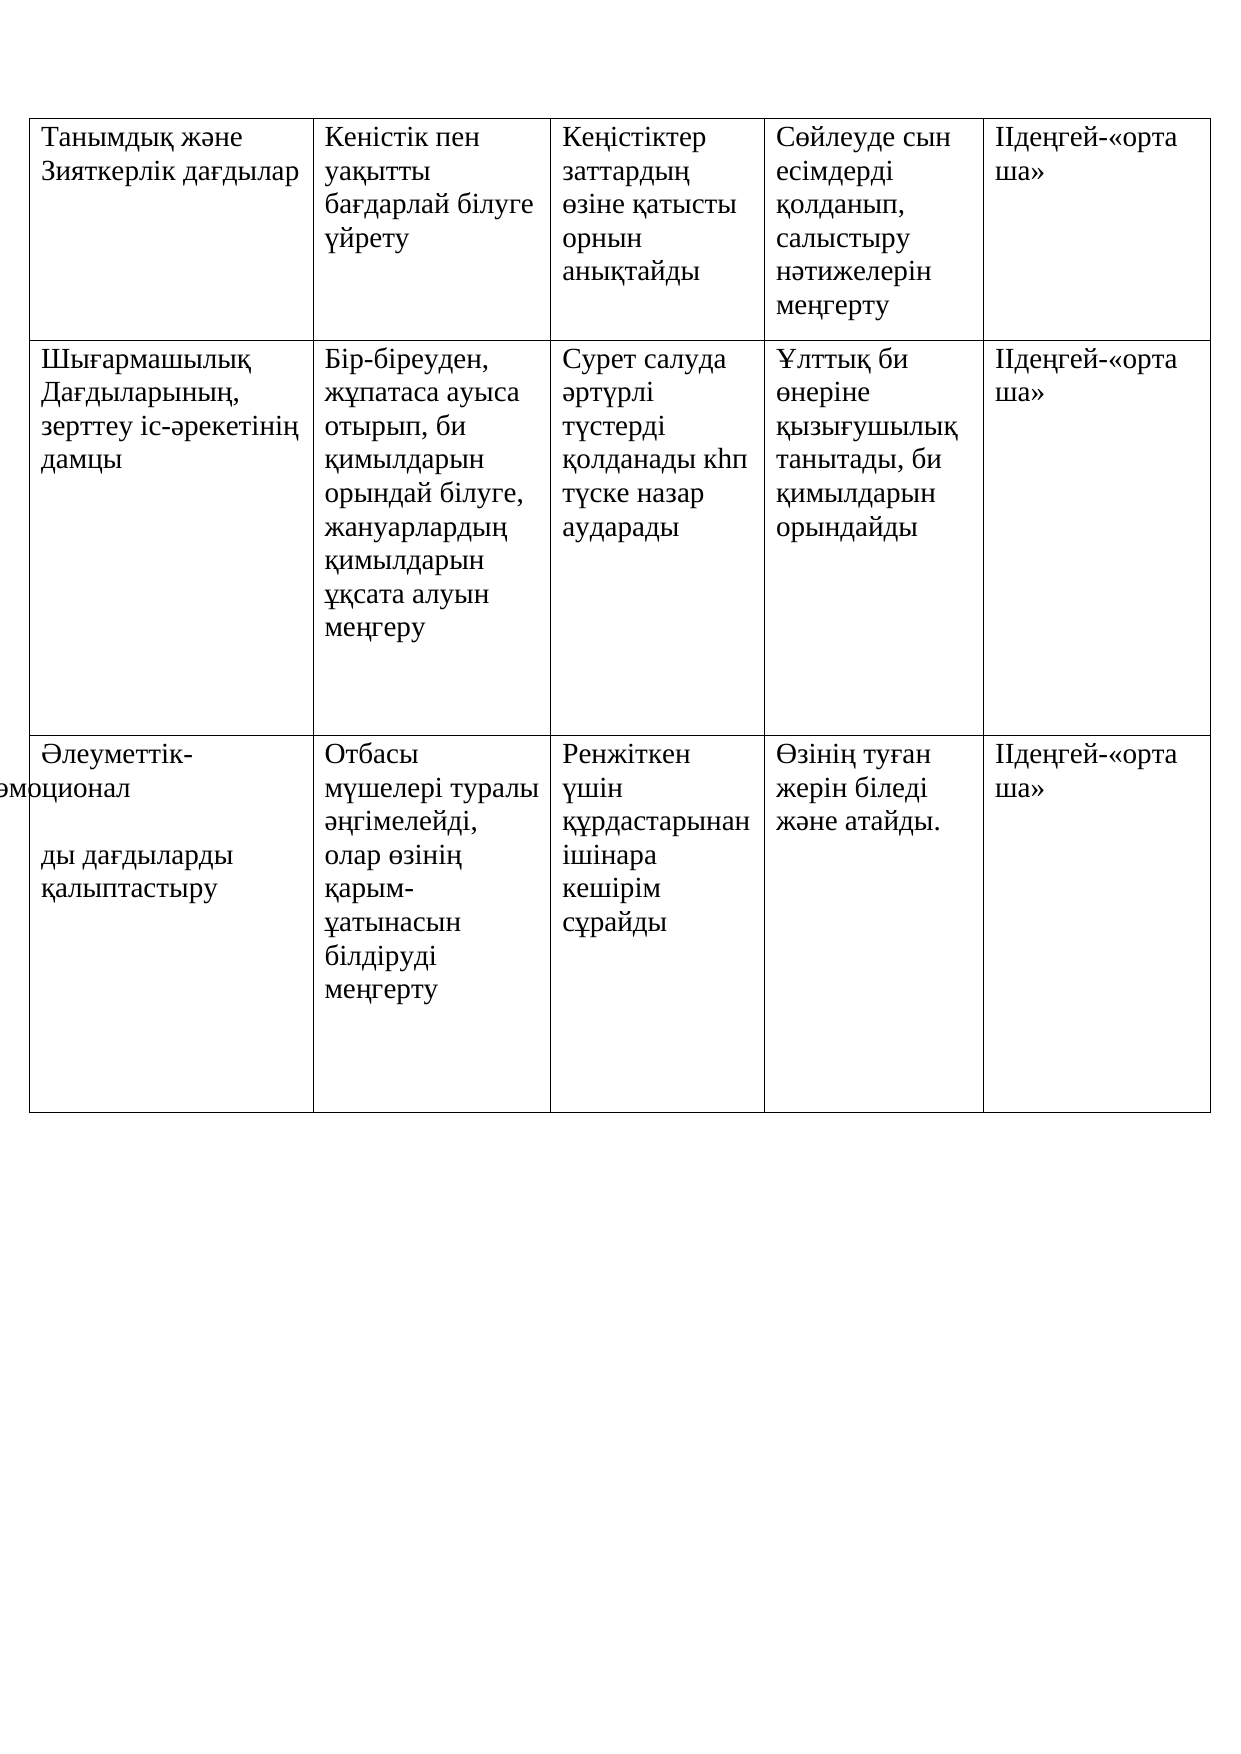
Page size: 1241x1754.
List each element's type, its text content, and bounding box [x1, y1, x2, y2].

table_cell IIдеңгей-«орташа» [984, 119, 1210, 340]
table_cell Бір-біреуден, жұпатаса ауыса отырып, би қимылдарын орындай білуге, жануарлардың қимылдарын ұқсата алуын меңгеру [314, 341, 550, 735]
table_cell Кеңістіктер заттардың өзіне қатысты орнын анықтайды [551, 119, 764, 340]
table_cell Танымдық және Зияткерлік дағдылар [30, 119, 313, 340]
table_cell Кеністік пен уақытты бағдарлай білуге үйрету [314, 119, 550, 340]
table_cell Ұлттық би өнеріне қызығушылық танытады, би қимылдарын орындайды [765, 341, 983, 735]
table_cell Әлеуметтік-эмоционал ды дағдыларды қалыптастыру [30, 736, 313, 1112]
table_cell Сөйлеуде сын есімдерді қолданып, салыстыру нәтижелерін меңгерту [765, 119, 983, 340]
table_cell IIдеңгей-«орташа» [984, 341, 1210, 735]
table_cell Сурет салуда әртүрлі түстерді қолданады кһп түске назар аударады [551, 341, 764, 735]
table_cell Ренжіткен үшін құрдастарынан ішінара кешірім сұрайды [551, 736, 764, 1112]
table_cell Өзінің туған жерін біледі және атайды. [765, 736, 983, 1112]
table_cell Отбасы мүшелері туралы әңгімелейді, олар өзінің қарым-ұатынасын білдіруді меңгерту [314, 736, 550, 1112]
table_cell Шығармашылық Дағдыларының, зерттеу іс-әрекетінің дамцы [30, 341, 313, 735]
table_cell IIдеңгей-«орташа» [984, 736, 1210, 1112]
